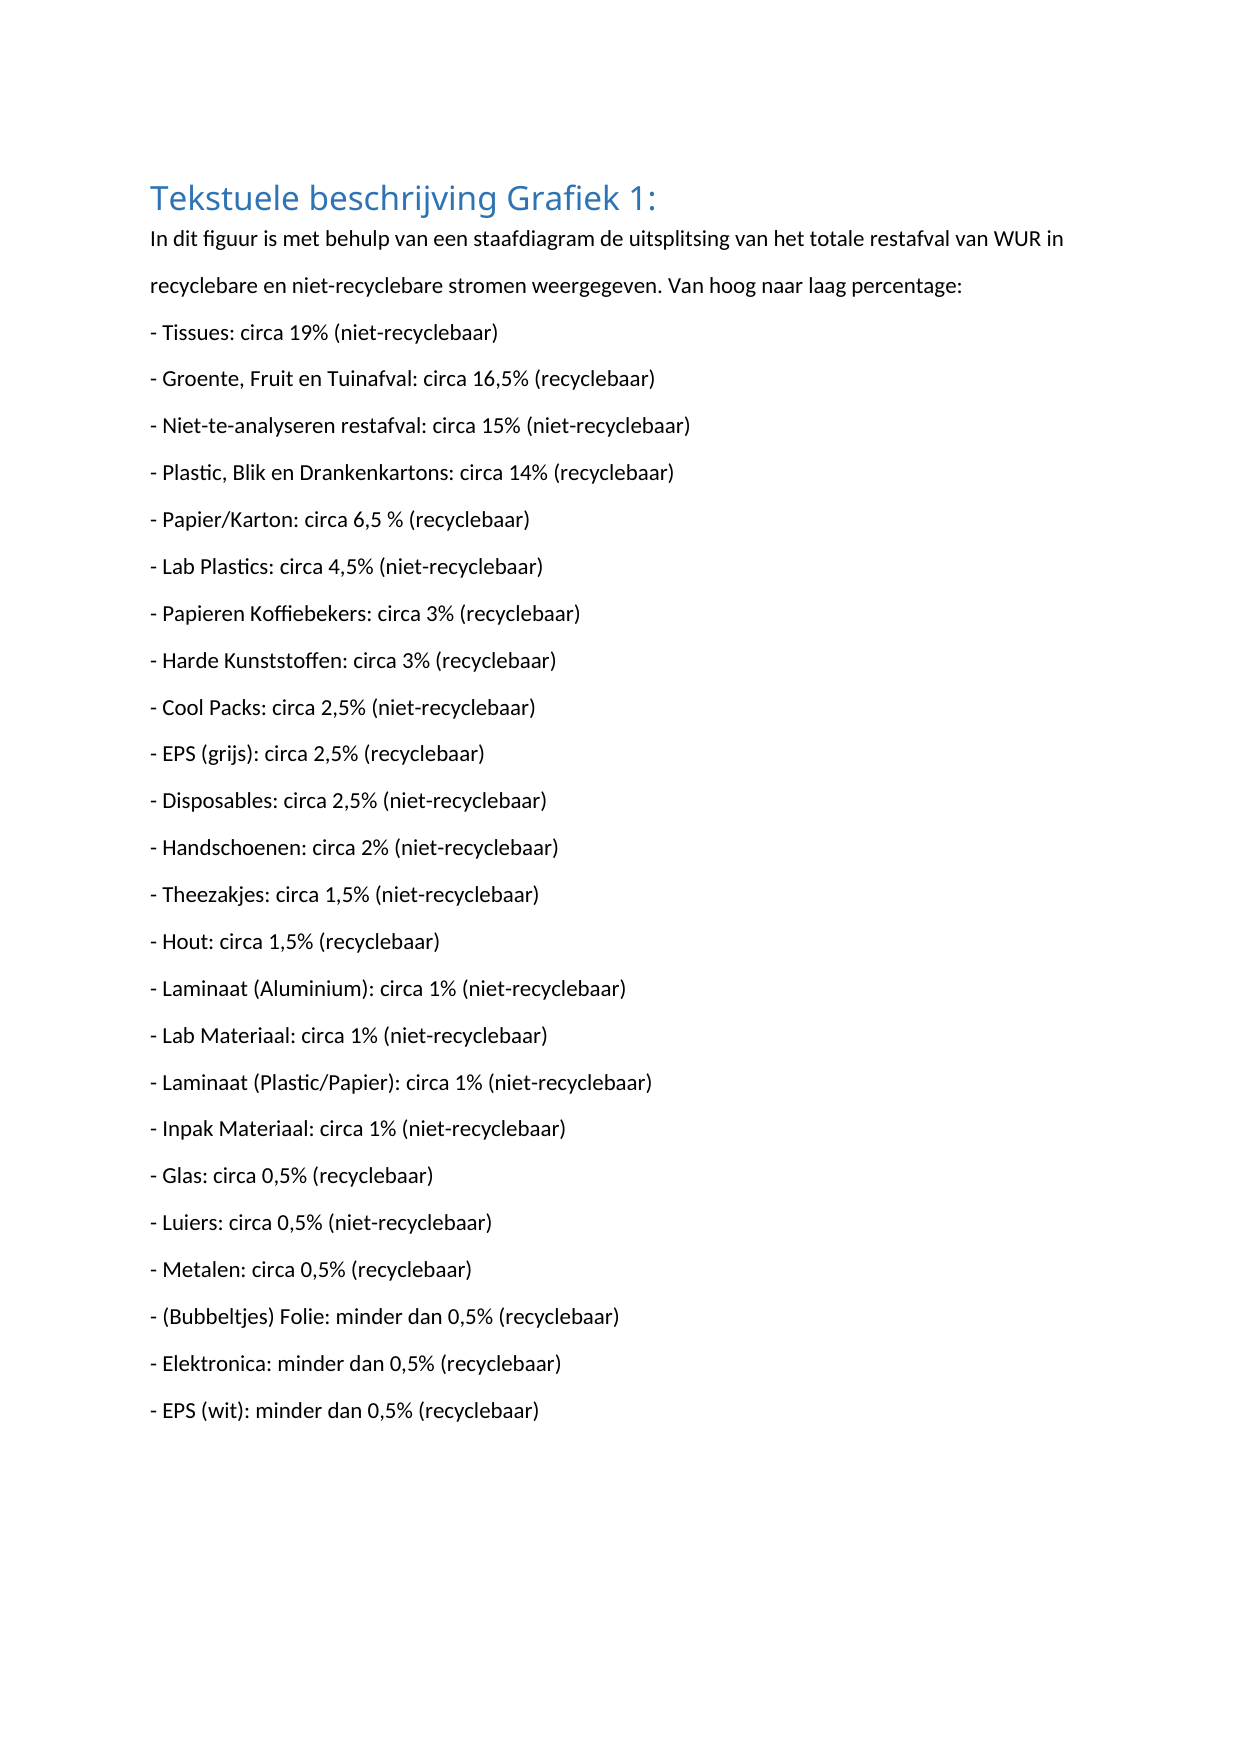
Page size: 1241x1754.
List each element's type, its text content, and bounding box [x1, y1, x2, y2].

text - Lab Materiaal: circa 1% (niet-recyclebaar) [150, 1021, 1090, 1049]
text - Laminaat (Aluminium): circa 1% (niet-recyclebaar) [150, 974, 1090, 1002]
text In dit figuur is met behulp van een staafdiagram de uitsplitsing van het totale restafval van WUR in [150, 224, 1090, 252]
text - Tissues: circa 19% (niet-recyclebaar) [150, 318, 1090, 346]
text - Handschoenen: circa 2% (niet-recyclebaar) [150, 833, 1090, 861]
text - Groente, Fruit en Tuinafval: circa 16,5% (recyclebaar) [150, 364, 1090, 393]
text - Plastic, Blik en Drankenkartons: circa 14% (recyclebaar) [150, 458, 1090, 486]
text - Laminaat (Plastic/Papier): circa 1% (niet-recyclebaar) [150, 1068, 1090, 1096]
text - Inpak Materiaal: circa 1% (niet-recyclebaar) [150, 1114, 1090, 1143]
text - (Bubbeltjes) Folie: minder dan 0,5% (recyclebaar) [150, 1302, 1090, 1330]
text - Papieren Koffiebekers: circa 3% (recyclebaar) [150, 599, 1090, 627]
text - EPS (wit): minder dan 0,5% (recyclebaar) [150, 1396, 1090, 1424]
text - Metalen: circa 0,5% (recyclebaar) [150, 1255, 1090, 1283]
text - Hout: circa 1,5% (recyclebaar) [150, 927, 1090, 955]
text - Disposables: circa 2,5% (niet-recyclebaar) [150, 786, 1090, 814]
text - Theezakjes: circa 1,5% (niet-recyclebaar) [150, 880, 1090, 908]
text - Papier/Karton: circa 6,5 % (recyclebaar) [150, 505, 1090, 533]
text - Elektronica: minder dan 0,5% (recyclebaar) [150, 1349, 1090, 1377]
text - Harde Kunststoffen: circa 3% (recyclebaar) [150, 646, 1090, 674]
text - EPS (grijs): circa 2,5% (recyclebaar) [150, 739, 1090, 768]
text - Glas: circa 0,5% (recyclebaar) [150, 1161, 1090, 1189]
subtitle Tekstuele beschrijving Grafiek 1: [150, 175, 1090, 220]
text - Lab Plastics: circa 4,5% (niet-recyclebaar) [150, 552, 1090, 580]
text - Cool Packs: circa 2,5% (niet-recyclebaar) [150, 693, 1090, 721]
text - Luiers: circa 0,5% (niet-recyclebaar) [150, 1208, 1090, 1236]
text recyclebare en niet-recyclebare stromen weergegeven. Van hoog naar laag percentage: [150, 271, 1090, 299]
text - Niet-te-analyseren restafval: circa 15% (niet-recyclebaar) [150, 411, 1090, 439]
